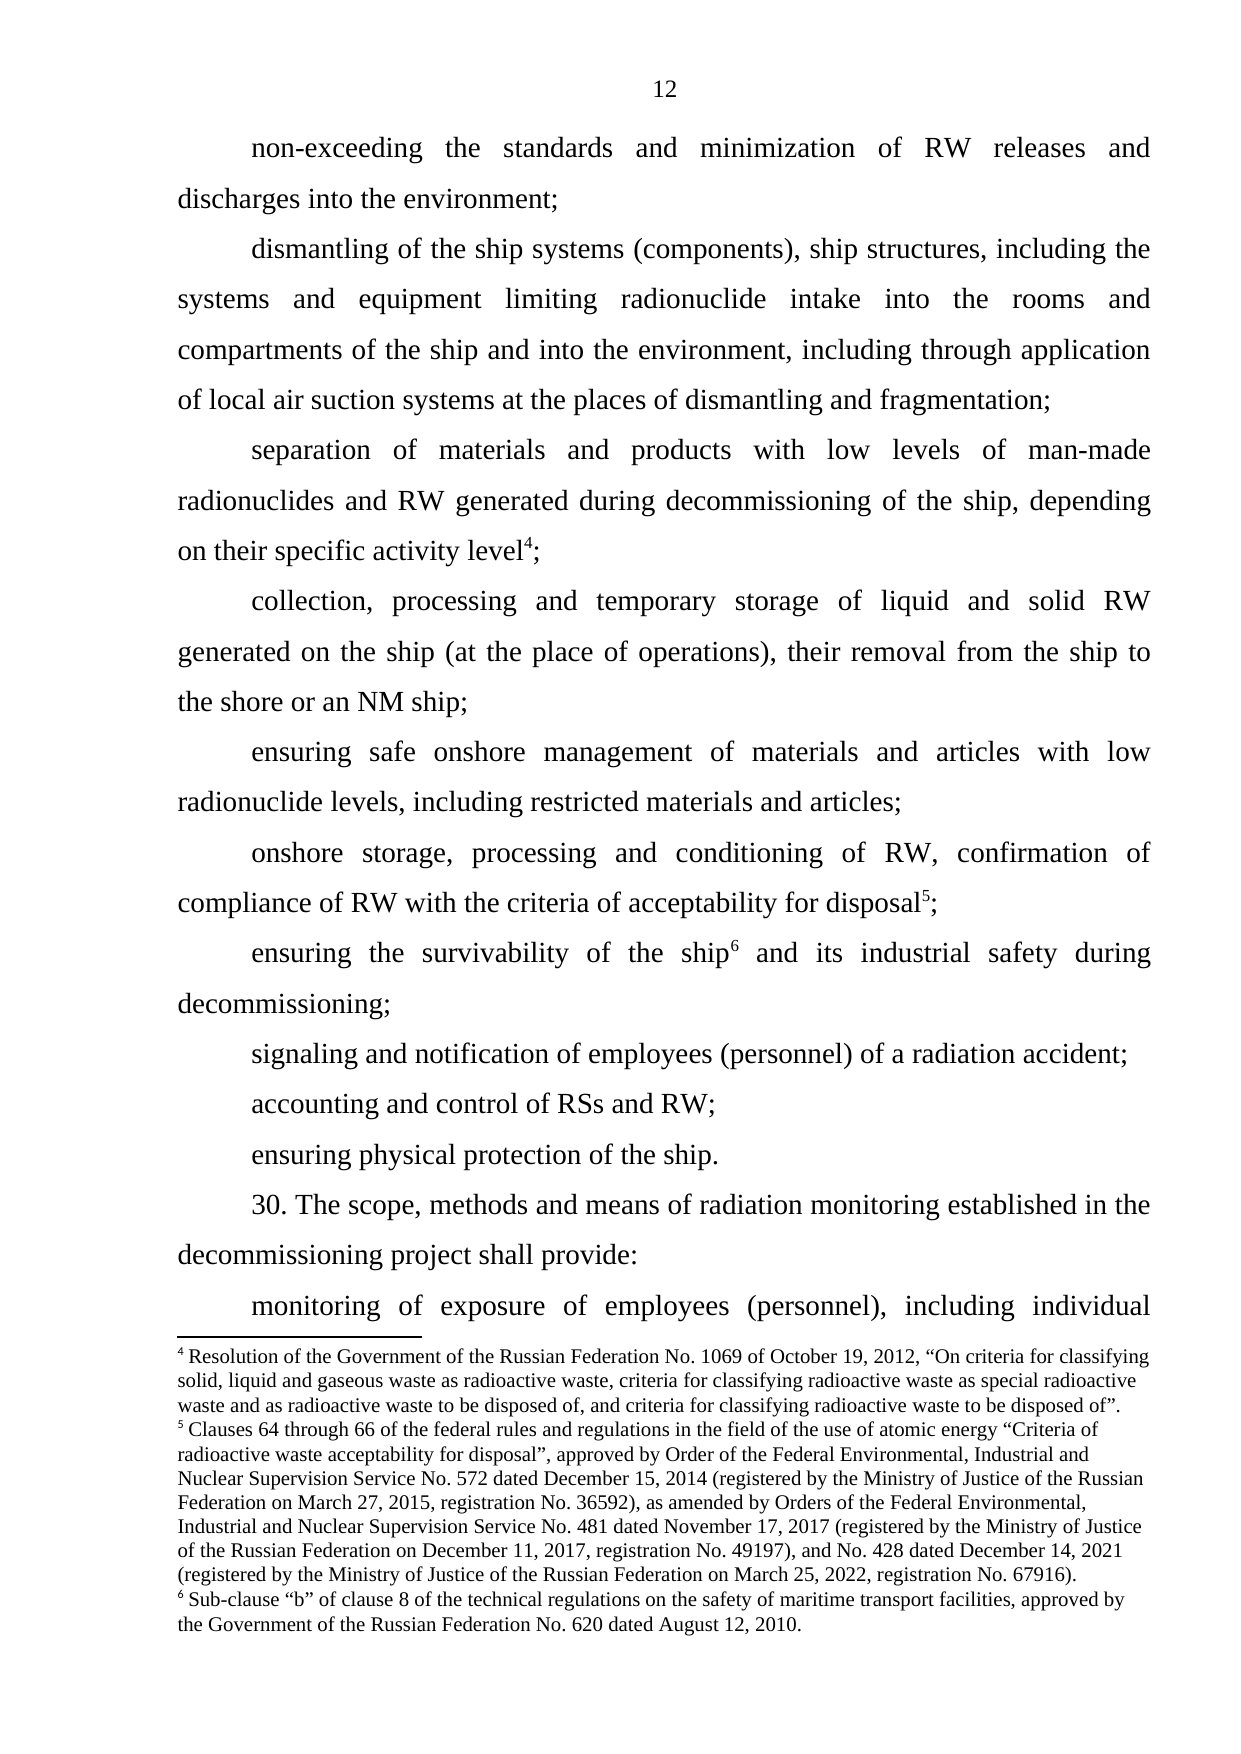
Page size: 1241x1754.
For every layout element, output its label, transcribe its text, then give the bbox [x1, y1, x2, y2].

text 30. The scope, methods and means of radiation monitoring established in the decommissioning project shall provide: [177, 1187, 1152, 1271]
text onshore storage, processing and conditioning of RW, confirmation of compliance of RW with the criteria of acceptability for disposal; [177, 835, 1152, 919]
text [177, 1288, 1152, 1321]
text collection, processing and temporary storage of liquid and solid RW generated on the ship (at the place of operations), their removal from the ship to the shore or an NM ship; [177, 583, 1152, 717]
text dismantling of the ship systems (components), ship structures, including the systems and equipment limiting radionuclide intake into the rooms and compartments of the ship and into the environment, including through application of local air suction systems at the places of dismantling and fragmentation; [177, 231, 1152, 416]
text ensuring the survivability of the ship and its industrial safety during decommissioning; [177, 936, 1152, 1019]
text signaling and notification of employees (personnel) of a radiation accident; [177, 1036, 1152, 1070]
text separation of materials and products with low levels of man-made radionuclides and RW generated during decommissioning of the ship, depending on their specific activity level; [177, 432, 1152, 567]
text non-exceeding the standards and minimization of RW releases and discharges into the environment; [177, 131, 1152, 214]
text ensuring safe onshore management of materials and articles with low radionuclide levels, including restricted materials and articles; [177, 734, 1152, 818]
text accounting and control of RSs and RW; [177, 1086, 1152, 1120]
text ensuring physical protection of the ship. [177, 1137, 1152, 1170]
